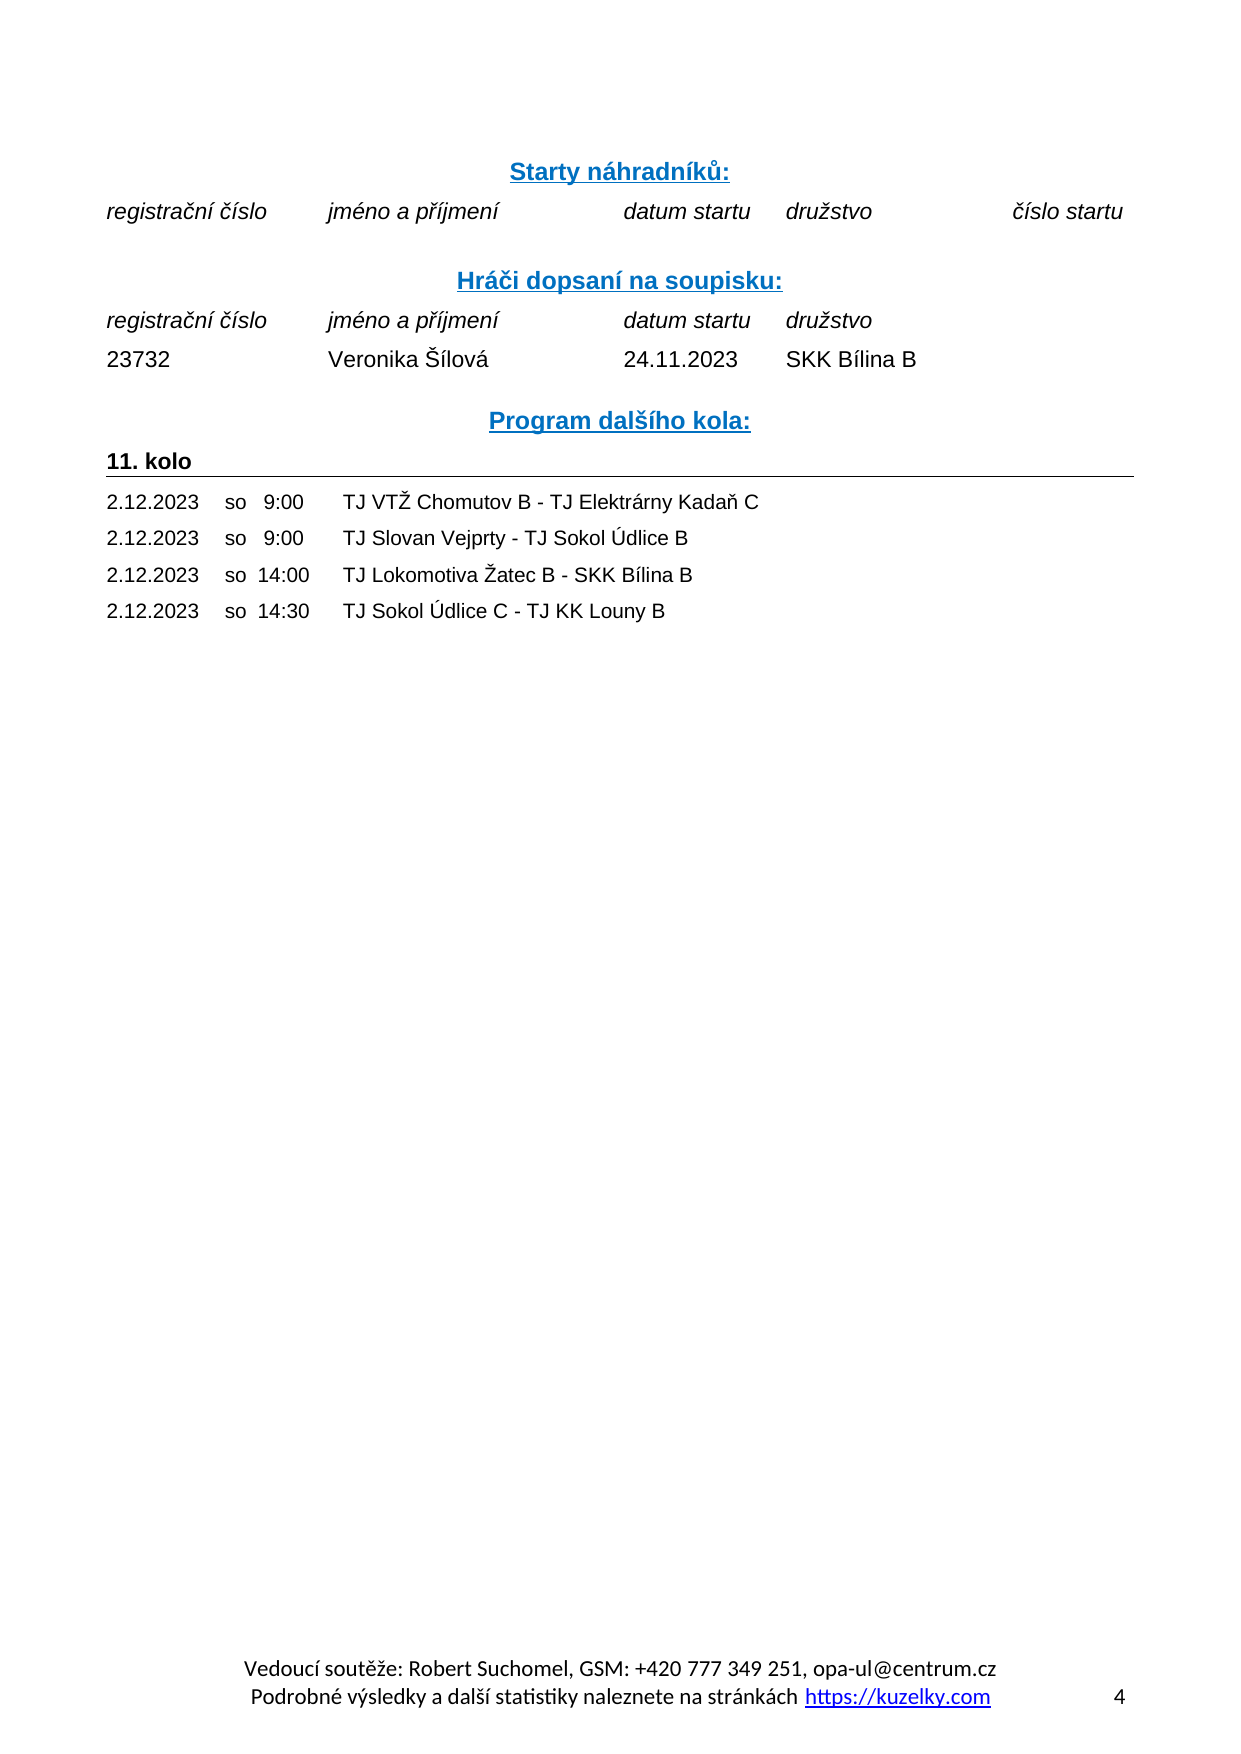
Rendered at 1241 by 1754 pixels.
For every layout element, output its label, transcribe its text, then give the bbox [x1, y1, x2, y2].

text 2.12.2023 so 14:00 TJ Lokomotiva Žatec B - SKK Bílina B [106, 562, 1134, 586]
text 23732 Veronika Šílová 24.11.2023 SKK Bílina B [106, 346, 1134, 372]
text 2.12.2023 so 9:00 TJ Slovan Vejprty - TJ Sokol Údlice B [106, 526, 1134, 550]
text 2.12.2023 so 14:30 TJ Sokol Údlice C - TJ KK Louny B [106, 599, 1134, 623]
text Starty náhradníků: [94, 157, 1145, 186]
text registrační číslo jméno a příjmení datum startu družstvo číslo startu [106, 198, 1134, 224]
text registrační číslo jméno a příjmení datum startu družstvo [106, 307, 1134, 333]
text Hráči dopsaní na soupisku: [94, 237, 1145, 294]
text 11. kolo [106, 448, 1134, 476]
text 2.12.2023 so 9:00 TJ VTŽ Chomutov B - TJ Elektrárny Kadaň C [106, 489, 1134, 513]
text Program dalšího kola: [94, 406, 1145, 435]
